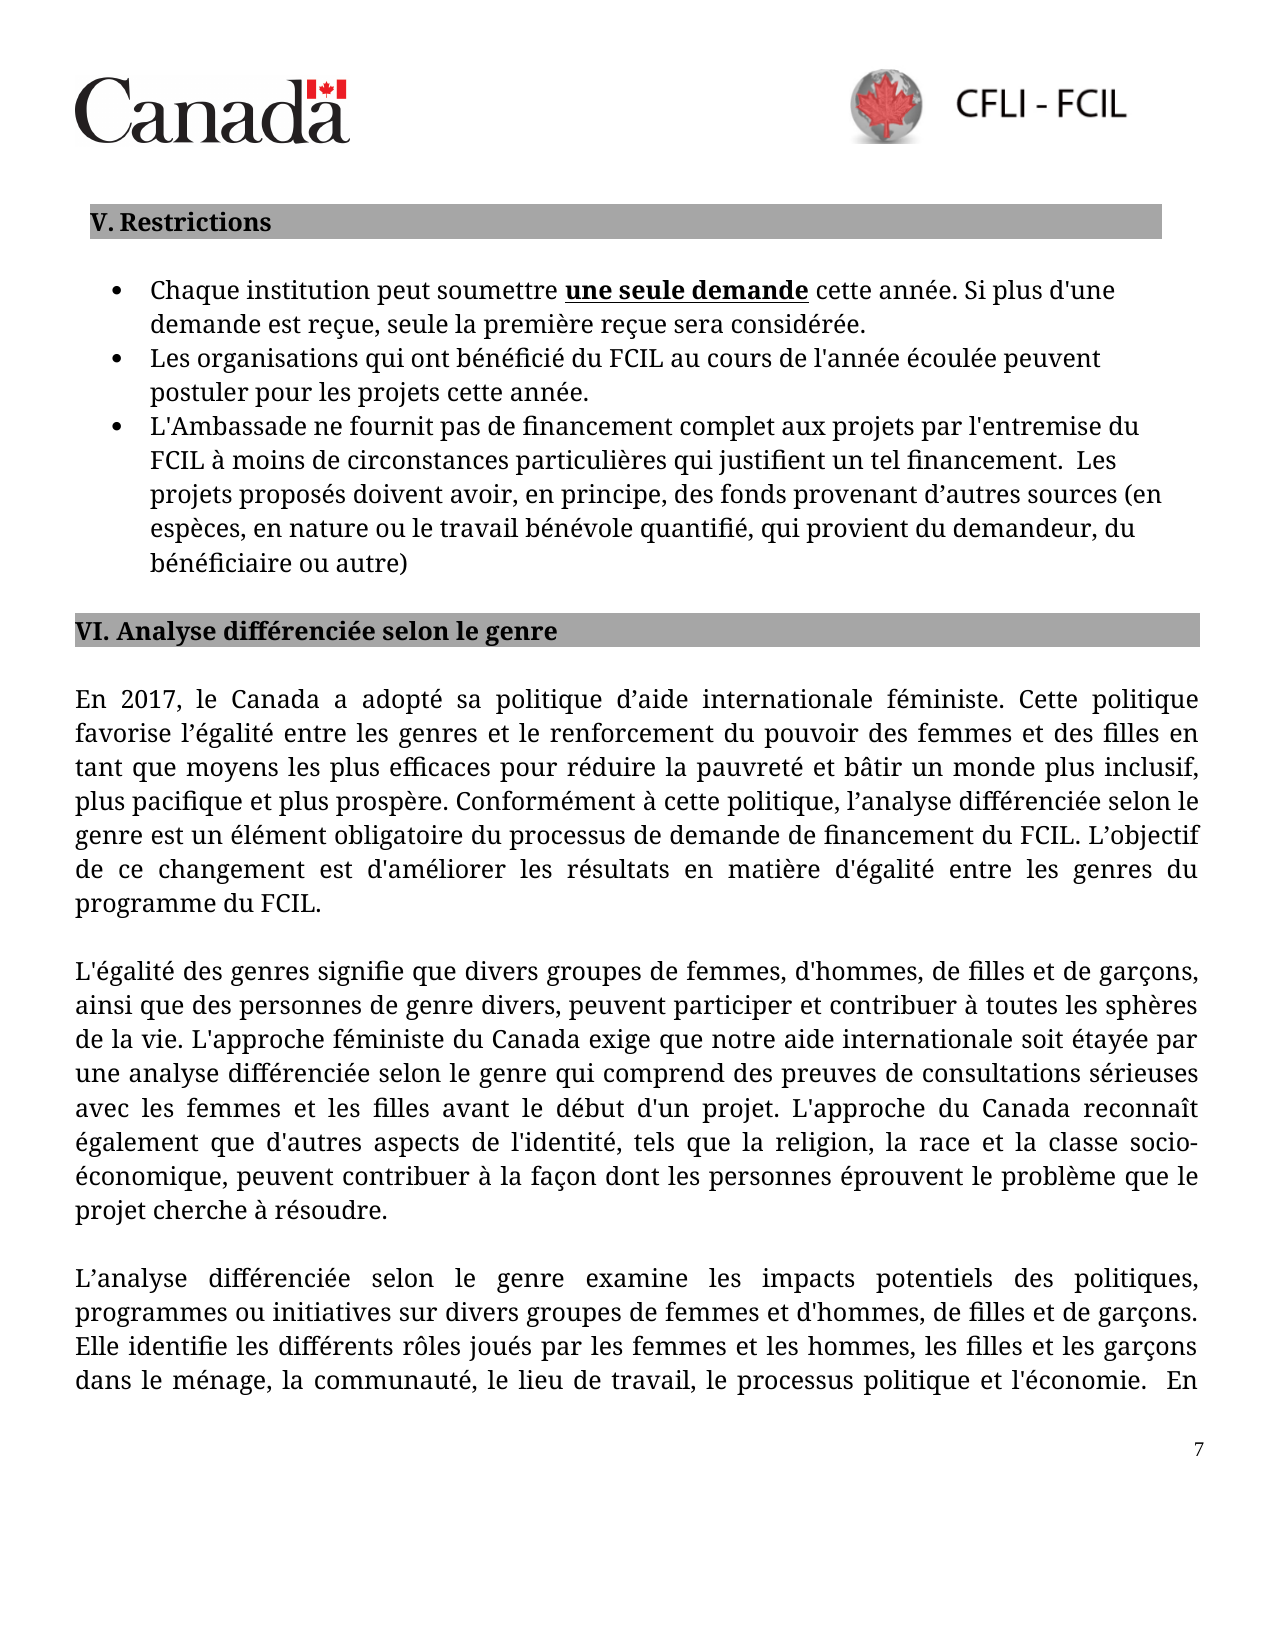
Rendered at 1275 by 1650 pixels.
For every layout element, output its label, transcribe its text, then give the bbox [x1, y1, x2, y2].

list Les organisations qui ont bénéficié du FCIL au cours de l'année écoulée peuvent postuler pour les projets cette année. [112, 341, 1200, 409]
text En 2017, le Canada a adopté sa politique d’aide internationale féministe. Cette politique favorise l’égalité entre les genres et le renforcement du pouvoir des femmes et des filles en tant que moyens les plus efficaces pour réduire la pauvreté et bâtir un monde plus inclusif, plus pacifique et plus prospère. Conformément à cette politique, l’analyse différenciée selon le genre est un élément obligatoire du processus de demande de financement du FCIL. L’objectif de ce changement est d'améliorer les résultats en matière d'égalité entre les genres du programme du FCIL. [75, 681, 1200, 920]
picture [75, 75, 350, 147]
subtitle VI. Analyse différenciée selon le genre [75, 613, 1200, 647]
list L'Ambassade ne fournit pas de financement complet aux projets par l'entremise du FCIL à moins de circonstances particulières qui justifient un tel financement. Les projets proposés doivent avoir, en principe, des fonds provenant d’autres sources (en espèces, en nature ou le travail bénévole quantifié, qui provient du demandeur, du bénéficiaire ou autre) [112, 409, 1200, 579]
list Restrictions [90, 204, 1162, 239]
text L'égalité des genres signifie que divers groupes de femmes, d'hommes, de filles et de garçons, ainsi que des personnes de genre divers, peuvent participer et contribuer à toutes les sphères de la vie. L'approche féministe du Canada exige que notre aide internationale soit étayée par une analyse différenciée selon le genre qui comprend des preuves de consultations sérieuses avec les femmes et les filles avant le début d'un projet. L'approche du Canada reconnaît également que d'autres aspects de l'identité, tels que la religion, la race et la classe socio-économique, peuvent contribuer à la façon dont les personnes éprouvent le problème que le projet cherche à résoudre. [75, 954, 1200, 1226]
picture [845, 65, 1170, 143]
list Chaque institution peut soumettre une seule demande cette année. Si plus d'une demande est reçue, seule la première reçue sera considérée. [112, 273, 1200, 341]
